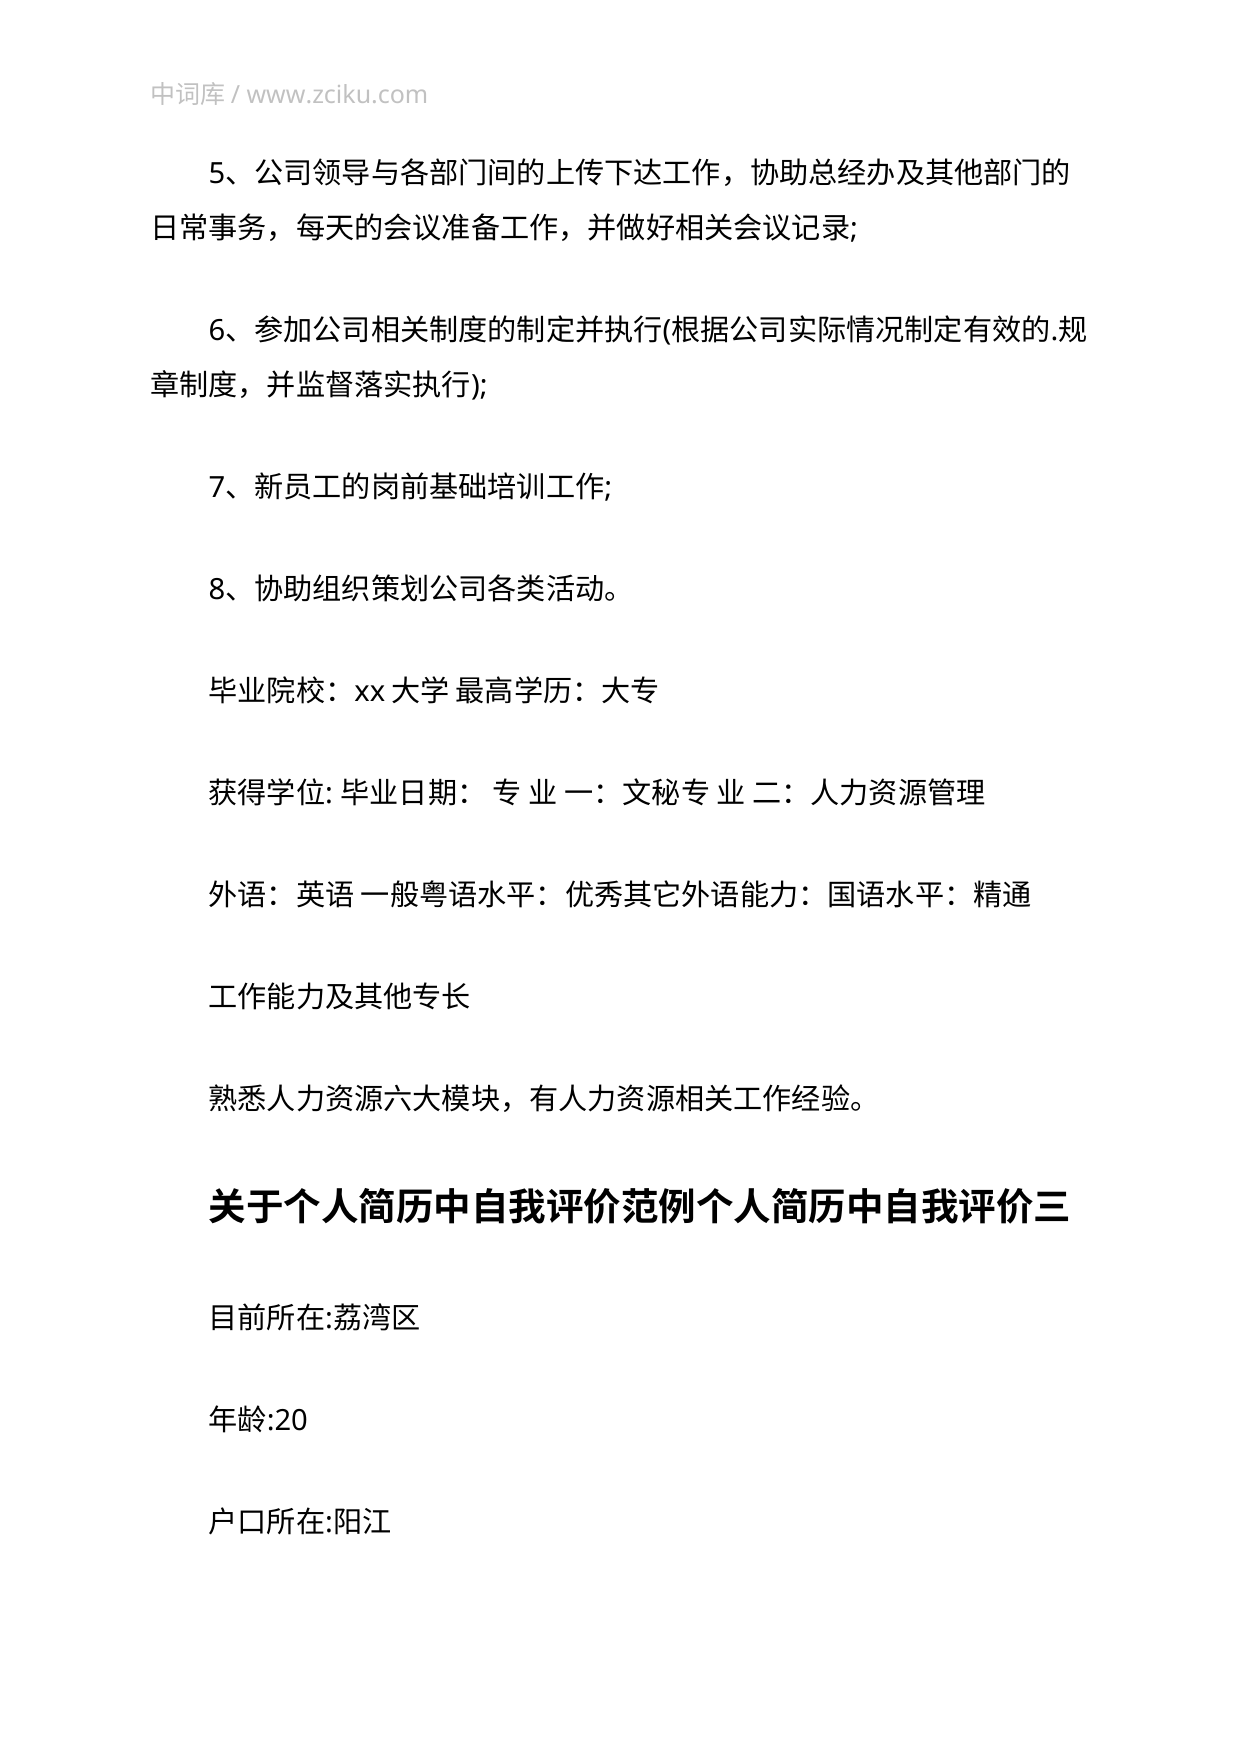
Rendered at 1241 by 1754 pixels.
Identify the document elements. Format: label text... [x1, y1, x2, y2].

text 5、公司领导与各部门间的上传下达工作，协助总经办及其他部门的日常事务，每天的会议准备工作，并做好相关会议记录; [150, 150, 1090, 247]
text 目前所在:荔湾区 [150, 1294, 1090, 1337]
text 年龄:20 [150, 1397, 1090, 1439]
text 户口所在:阳江 [150, 1498, 1090, 1541]
text 毕业院校：xx大学 最高学历：大专 [150, 668, 1090, 710]
text 6、参加公司相关制度的制定并执行(根据公司实际情况制定有效的.规章制度，并监督落实执行); [150, 307, 1090, 404]
text 关于个人简历中自我评价范例个人简历中自我评价三 [150, 1177, 1090, 1231]
text 外语：英语 一般粤语水平：优秀其它外语能力：国语水平：精通 [150, 872, 1090, 914]
text 工作能力及其他专长 [150, 974, 1090, 1016]
text 熟悉人力资源六大模块，有人力资源相关工作经验。 [150, 1075, 1090, 1118]
text 7、新员工的岗前基础培训工作; [150, 464, 1090, 506]
text 获得学位: 毕业日期： 专 业 一：文秘专 业 二：人力资源管理 [150, 770, 1090, 812]
text 8、协助组织策划公司各类活动。 [150, 566, 1090, 608]
